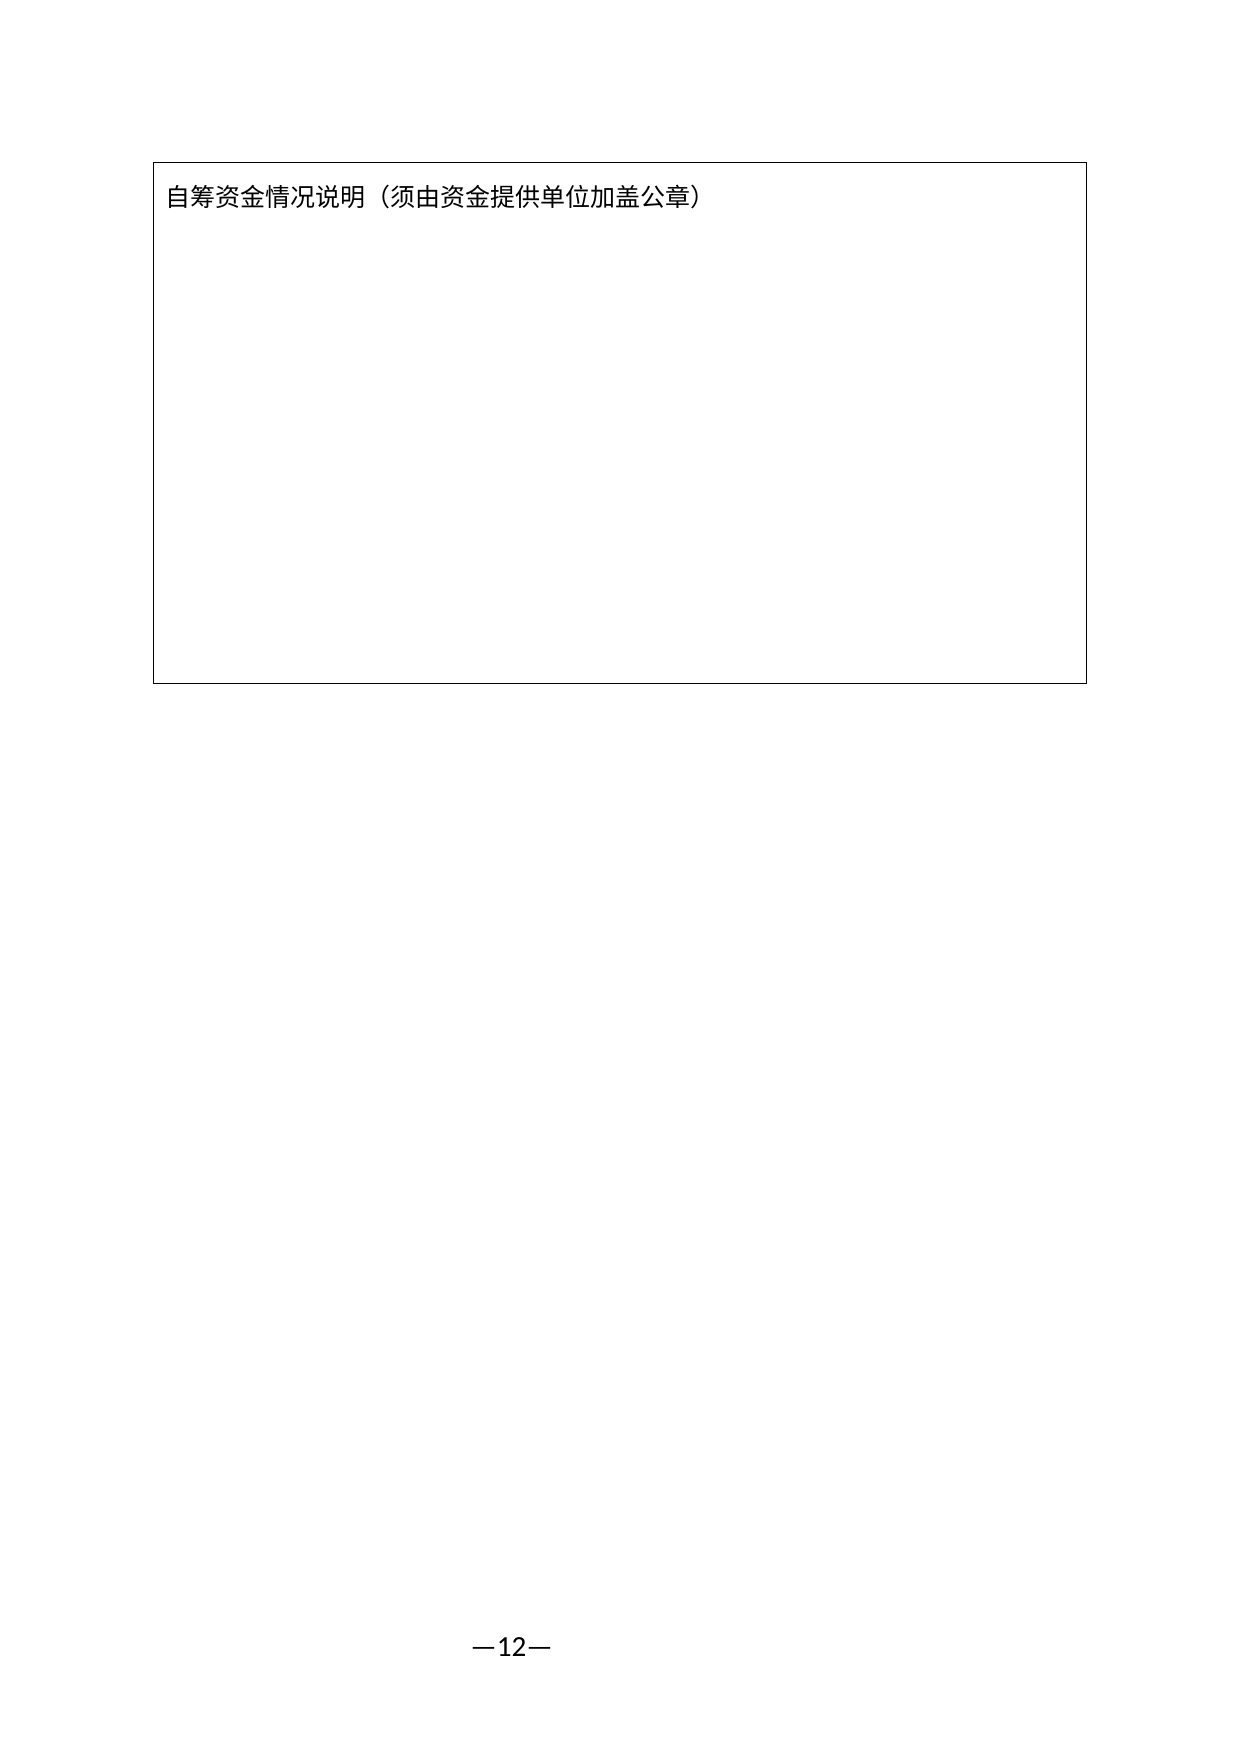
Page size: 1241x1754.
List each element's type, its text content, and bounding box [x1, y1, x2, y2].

table_header 自筹资金情况说明（须由资金提供单位加盖公章） [154, 163, 1086, 683]
